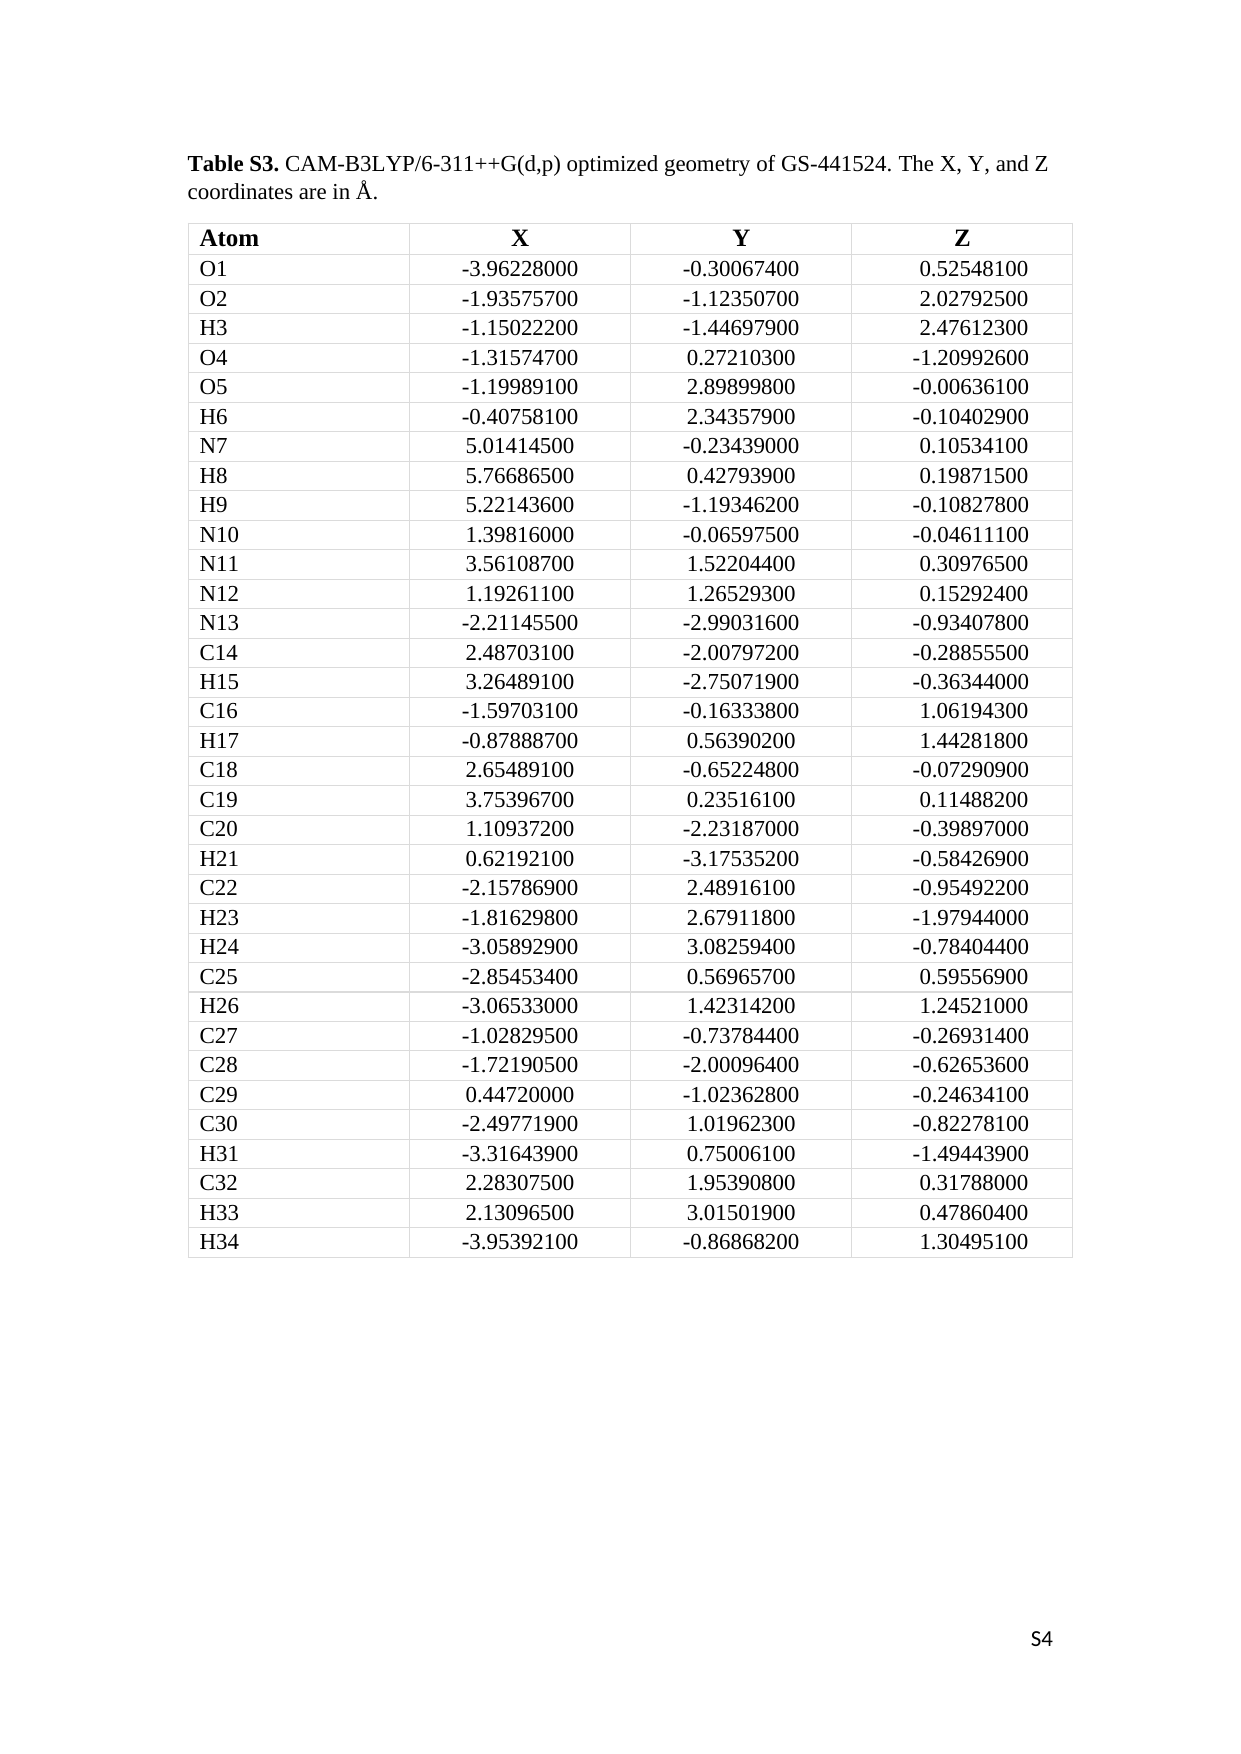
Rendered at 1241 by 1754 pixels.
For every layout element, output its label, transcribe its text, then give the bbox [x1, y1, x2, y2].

table_cell -1.19989100 [410, 373, 630, 402]
table_cell -2.00096400 [631, 1051, 851, 1080]
table_cell 2.28307500 [410, 1169, 630, 1198]
table_cell 1.44281800 [852, 727, 1072, 756]
table_cell -3.96228000 [410, 255, 630, 284]
table_cell -0.04611100 [852, 521, 1072, 549]
table_cell -0.26931400 [852, 1022, 1072, 1050]
table_cell H6 [189, 403, 409, 431]
table_cell -0.40758100 [410, 403, 630, 431]
table_cell -0.78404400 [852, 934, 1072, 962]
text Table S3. CAM-B3LYP/6-311++G(d,p) optimized geometry of GS-441524. The X, Y, and Z coordinates are in Å. [187, 150, 1053, 204]
table_cell -1.81629800 [410, 904, 630, 932]
table_header Atom [189, 224, 409, 254]
table_cell 2.13096500 [410, 1199, 630, 1227]
table_header Χ [410, 224, 630, 254]
table_cell 0.56390200 [631, 727, 851, 756]
table_cell -0.39897000 [852, 816, 1072, 844]
table_cell -1.59703100 [410, 698, 630, 726]
table_cell O4 [189, 344, 409, 372]
table_cell H17 [189, 727, 409, 756]
table_cell C18 [189, 757, 409, 785]
table_cell C20 [189, 816, 409, 844]
table_cell 5.76686500 [410, 462, 630, 490]
table_cell -0.62653600 [852, 1051, 1072, 1080]
table_cell C14 [189, 639, 409, 667]
table_cell -0.58426900 [852, 845, 1072, 873]
table_cell O5 [189, 373, 409, 402]
table_cell H24 [189, 934, 409, 962]
table_cell -1.44697900 [631, 314, 851, 343]
table_cell 0.56965700 [631, 963, 851, 991]
table_cell 1.06194300 [852, 698, 1072, 726]
table_cell H9 [189, 491, 409, 520]
table_cell 0.75006100 [631, 1140, 851, 1168]
table_cell -0.82278100 [852, 1110, 1072, 1139]
table_cell H3 [189, 314, 409, 343]
table_cell H26 [189, 993, 409, 1021]
table_cell -0.23439000 [631, 432, 851, 461]
table_cell 1.10937200 [410, 816, 630, 844]
table_cell H8 [189, 462, 409, 490]
table_cell 0.27210300 [631, 344, 851, 372]
table_cell C32 [189, 1169, 409, 1198]
table_cell -2.85453400 [410, 963, 630, 991]
table_cell 0.23516100 [631, 786, 851, 814]
table_cell 0.47860400 [852, 1199, 1072, 1227]
table_cell 0.10534100 [852, 432, 1072, 461]
table_cell C22 [189, 875, 409, 903]
table_cell -3.95392100 [410, 1228, 630, 1257]
table_cell -3.05892900 [410, 934, 630, 962]
table_cell H33 [189, 1199, 409, 1227]
table_cell -0.00636100 [852, 373, 1072, 402]
table_cell -0.86868200 [631, 1228, 851, 1257]
table_cell C30 [189, 1110, 409, 1139]
table_cell -0.16333800 [631, 698, 851, 726]
table_cell -0.95492200 [852, 875, 1072, 903]
table_cell -2.99031600 [631, 609, 851, 638]
table_cell 0.30976500 [852, 550, 1072, 579]
table_header Ζ [852, 224, 1072, 254]
table_cell C19 [189, 786, 409, 814]
table_cell -1.97944000 [852, 904, 1072, 932]
table_header Υ [631, 224, 851, 254]
table_cell 5.01414500 [410, 432, 630, 461]
table_cell N11 [189, 550, 409, 579]
table_cell 5.22143600 [410, 491, 630, 520]
table_cell H34 [189, 1228, 409, 1257]
table_cell -1.49443900 [852, 1140, 1072, 1168]
table_cell 2.89899800 [631, 373, 851, 402]
table_cell -0.24634100 [852, 1081, 1072, 1109]
table_cell C25 [189, 963, 409, 991]
table_cell 1.39816000 [410, 521, 630, 549]
table_cell H21 [189, 845, 409, 873]
table_cell 2.02792500 [852, 285, 1072, 313]
table_cell 1.52204400 [631, 550, 851, 579]
table_cell 2.65489100 [410, 757, 630, 785]
table_cell -2.75071900 [631, 668, 851, 697]
table_cell -0.65224800 [631, 757, 851, 785]
table_cell 0.15292400 [852, 580, 1072, 608]
table_cell C29 [189, 1081, 409, 1109]
table_cell C27 [189, 1022, 409, 1050]
table_cell 2.47612300 [852, 314, 1072, 343]
table_cell -1.93575700 [410, 285, 630, 313]
table_cell -0.06597500 [631, 521, 851, 549]
table_cell -1.12350700 [631, 285, 851, 313]
table_cell -3.06533000 [410, 993, 630, 1021]
table_cell 2.48703100 [410, 639, 630, 667]
table_cell 0.59556900 [852, 963, 1072, 991]
table_cell 0.62192100 [410, 845, 630, 873]
table_cell -0.30067400 [631, 255, 851, 284]
table_cell C28 [189, 1051, 409, 1080]
table_cell -0.93407800 [852, 609, 1072, 638]
table_cell 1.95390800 [631, 1169, 851, 1198]
table_cell -0.28855500 [852, 639, 1072, 667]
table_cell 3.75396700 [410, 786, 630, 814]
table_cell H15 [189, 668, 409, 697]
table_cell -0.10402900 [852, 403, 1072, 431]
table_cell -0.07290900 [852, 757, 1072, 785]
table_cell O2 [189, 285, 409, 313]
table_cell 2.48916100 [631, 875, 851, 903]
table_cell N7 [189, 432, 409, 461]
table_cell 1.01962300 [631, 1110, 851, 1139]
table_cell 0.44720000 [410, 1081, 630, 1109]
table_cell N13 [189, 609, 409, 638]
table_cell N10 [189, 521, 409, 549]
table_cell 2.67911800 [631, 904, 851, 932]
table_cell -3.17535200 [631, 845, 851, 873]
table_cell -2.23187000 [631, 816, 851, 844]
table_cell 2.34357900 [631, 403, 851, 431]
table_cell H23 [189, 904, 409, 932]
table_cell 3.56108700 [410, 550, 630, 579]
table_cell -0.36344000 [852, 668, 1072, 697]
table_cell 3.01501900 [631, 1199, 851, 1227]
table_cell 1.42314200 [631, 993, 851, 1021]
table_cell -1.19346200 [631, 491, 851, 520]
table_cell -1.15022200 [410, 314, 630, 343]
table_cell 0.42793900 [631, 462, 851, 490]
table_cell -2.21145500 [410, 609, 630, 638]
table_cell H31 [189, 1140, 409, 1168]
table_cell 0.11488200 [852, 786, 1072, 814]
table_cell -1.72190500 [410, 1051, 630, 1080]
table_cell -1.02829500 [410, 1022, 630, 1050]
table_cell -0.10827800 [852, 491, 1072, 520]
table_cell -2.49771900 [410, 1110, 630, 1139]
table_cell -0.73784400 [631, 1022, 851, 1050]
table_cell -3.31643900 [410, 1140, 630, 1168]
table_cell C16 [189, 698, 409, 726]
table_cell -2.00797200 [631, 639, 851, 667]
table_cell 1.24521000 [852, 993, 1072, 1021]
table_cell 0.31788000 [852, 1169, 1072, 1198]
table_cell 3.26489100 [410, 668, 630, 697]
table_cell 3.08259400 [631, 934, 851, 962]
table_cell -1.31574700 [410, 344, 630, 372]
table_cell -0.87888700 [410, 727, 630, 756]
table_cell 1.26529300 [631, 580, 851, 608]
table_cell -1.20992600 [852, 344, 1072, 372]
table_cell 0.19871500 [852, 462, 1072, 490]
table_cell N12 [189, 580, 409, 608]
table_cell -1.02362800 [631, 1081, 851, 1109]
table_cell -2.15786900 [410, 875, 630, 903]
table_cell 0.52548100 [852, 255, 1072, 284]
table_cell O1 [189, 255, 409, 284]
table_cell 1.19261100 [410, 580, 630, 608]
table_cell 1.30495100 [852, 1228, 1072, 1257]
